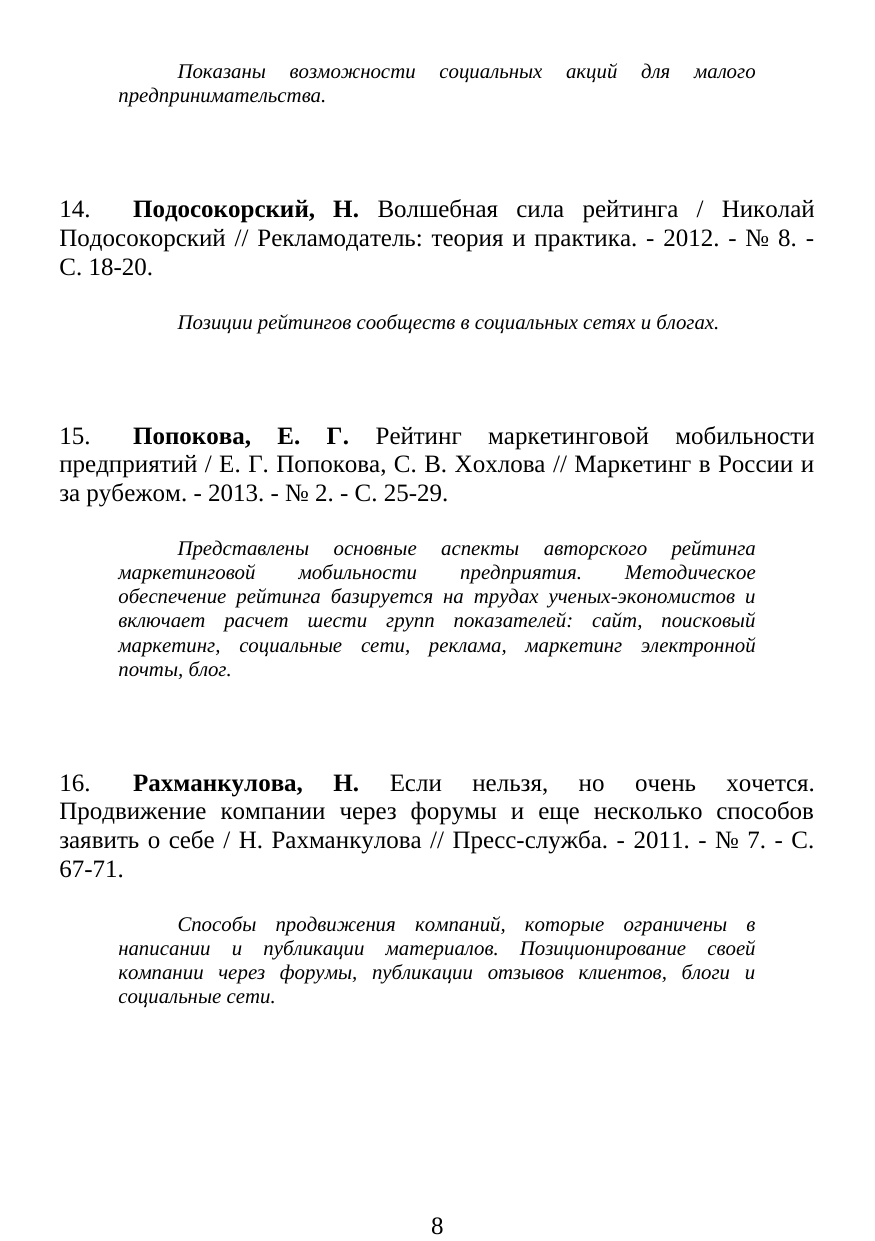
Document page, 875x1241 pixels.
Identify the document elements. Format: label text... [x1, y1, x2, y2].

list Рахманкулова, Н. Если нельзя, но очень хочется. Продвижение компании через форумы и еще несколько способов заявить о себе / Н. Рахманкулова // Пресс-служба. - 2011. - № 7. - С. 67-71. [59, 768, 815, 883]
list Представлены основные аспекты авторского рейтинга маркетинговой мобильности предприятия. Методическое обеспечение рейтинга базируется на трудах ученых-экономистов и включает расчет шести групп показателей: сайт, поисковый маркетинг, социальные сети, реклама, маркетинг электронной почты, блог. [118, 536, 756, 681]
list Способы продвижения компаний, которые ограничены в написании и публикации материалов. Позиционирование своей компании через форумы, публикации отзывов клиентов, блоги и социальные сети. [118, 912, 756, 1008]
list Попокова, Е. Г. Рейтинг маркетинговой мобильности предприятий / Е. Г. Попокова, С. В. Хохлова // Маркетинг в России и за рубежом. - 2013. - № 2. - С. 25-29. [59, 421, 815, 507]
list Подосокорский, Н. Волшебная сила рейтинга / Николай Подосокорский // Рекламодатель: теория и практика. - 2012. - № 8. - С. 18-20. [59, 194, 815, 281]
list Показаны возможности социальных акций для малого предпринимательства. [118, 59, 756, 107]
list Позиции рейтингов сообществ в социальных сетях и блогах. [118, 310, 756, 334]
